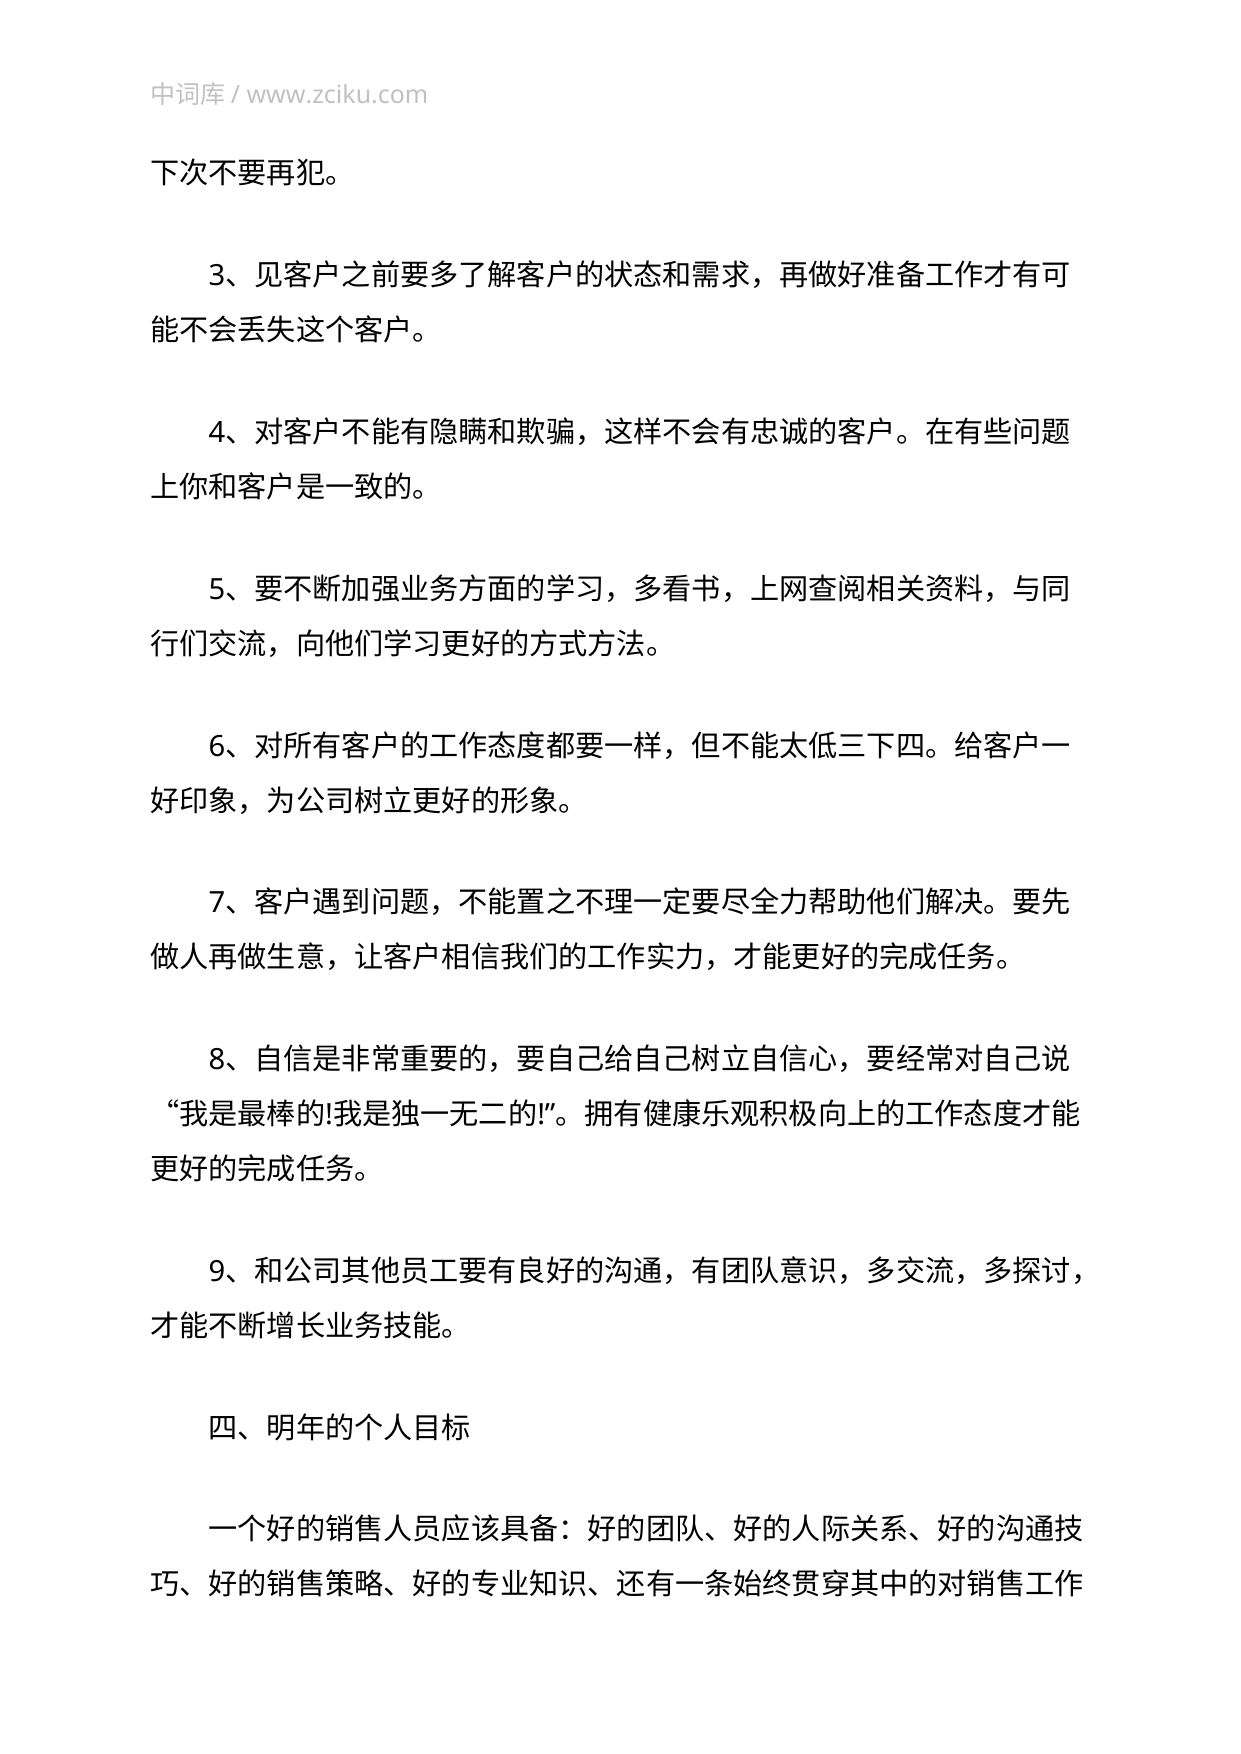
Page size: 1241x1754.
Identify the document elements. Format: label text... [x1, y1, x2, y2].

text 3、见客户之前要多了解客户的状态和需求，再做好准备工作才有可能不会丢失这个客户。 [150, 252, 1090, 349]
text 8、自信是非常重要的，要自己给自己树立自信心，要经常对自己说“我是最棒的!我是独一无二的!”。拥有健康乐观积极向上的工作态度才能更好的完成任务。 [150, 1036, 1090, 1188]
text 6、对所有客户的工作态度都要一样，但不能太低三下四。给客户一好印象，为公司树立更好的形象。 [150, 722, 1090, 819]
text 7、客户遇到问题，不能置之不理一定要尽全力帮助他们解决。要先做人再做生意，让客户相信我们的工作实力，才能更好的完成任务。 [150, 879, 1090, 976]
text 5、要不断加强业务方面的学习，多看书，上网查阅相关资料，与同行们交流，向他们学习更好的方式方法。 [150, 565, 1090, 663]
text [150, 1506, 1090, 1603]
text 9、和公司其他员工要有良好的沟通，有团队意识，多交流，多探讨，才能不断增长业务技能。 [150, 1247, 1090, 1345]
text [150, 150, 1090, 192]
text 4、对客户不能有隐瞒和欺骗，这样不会有忠诚的客户。在有些问题上你和客户是一致的。 [150, 408, 1090, 506]
text 四、明年的个人目标 [150, 1404, 1090, 1446]
